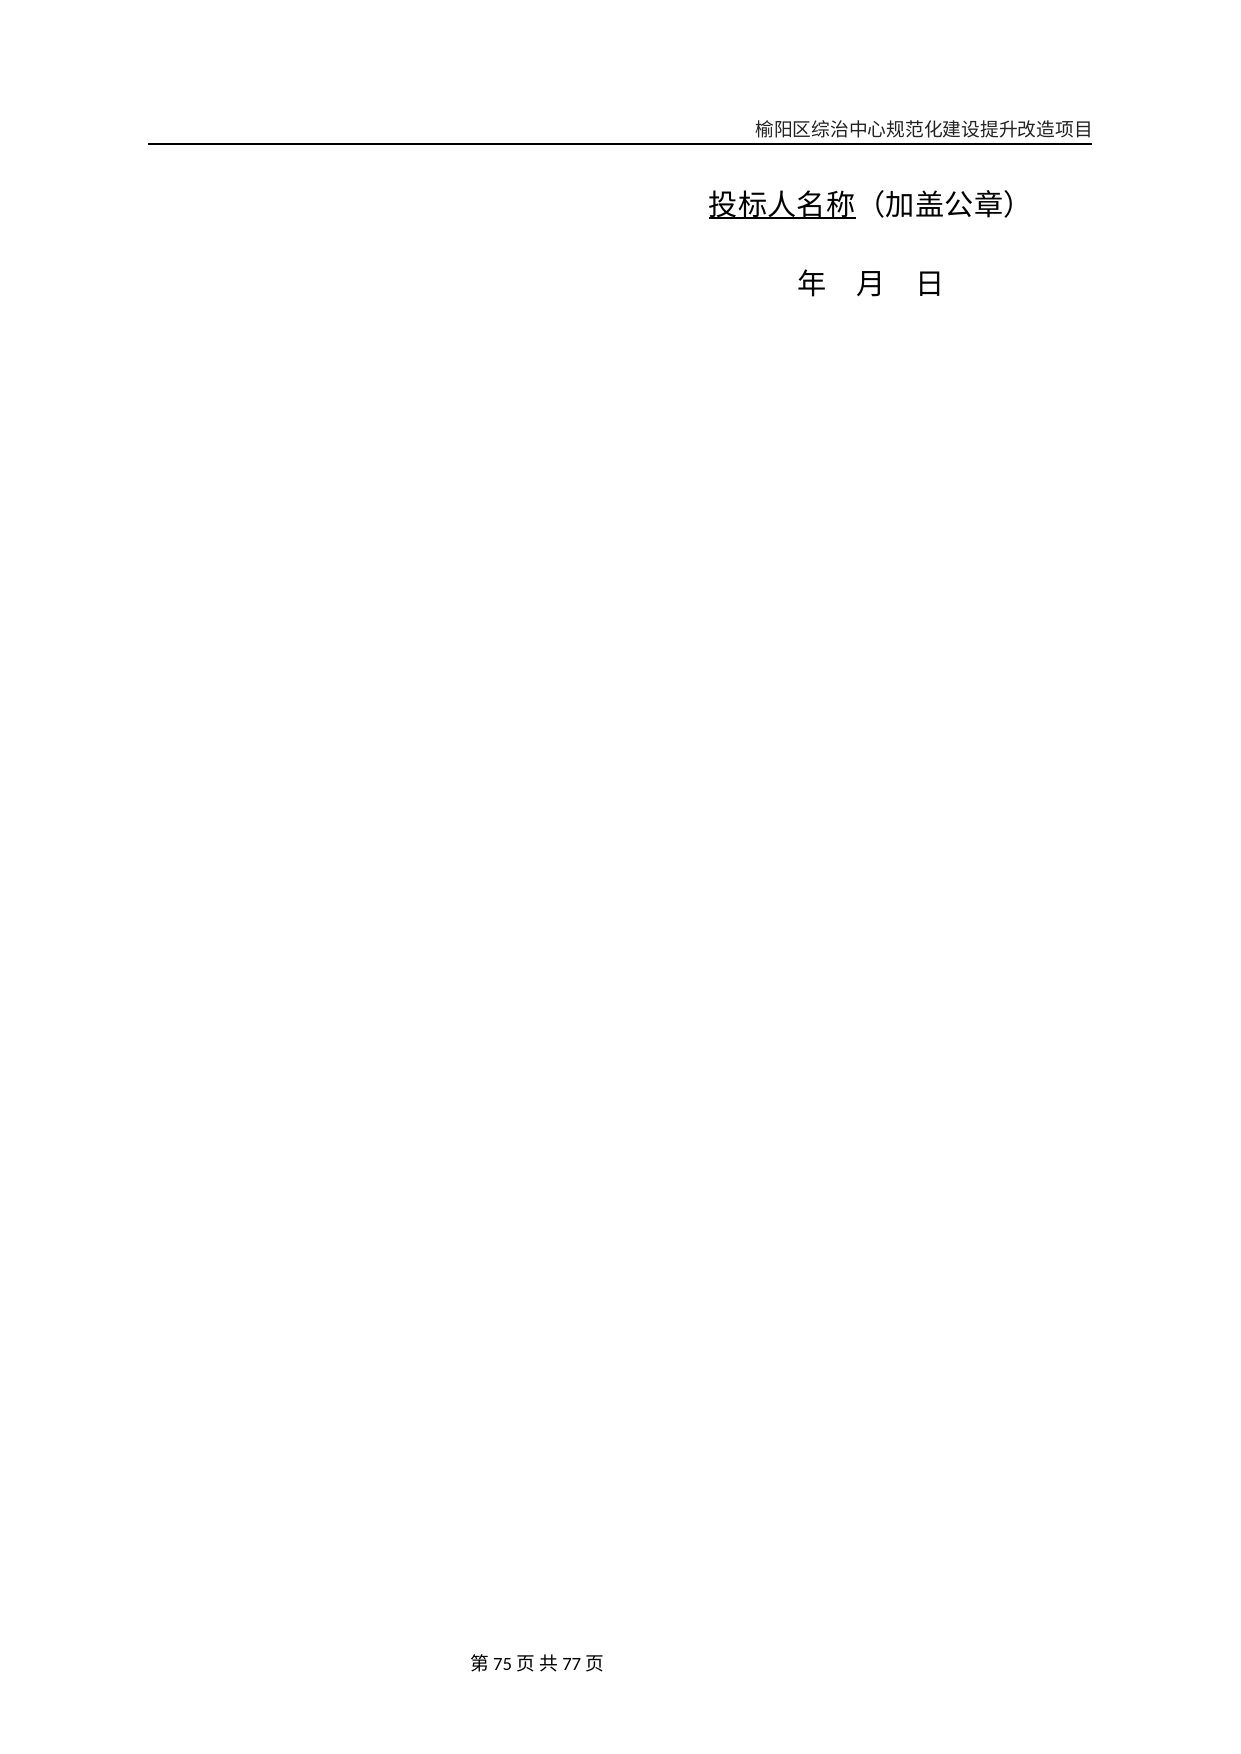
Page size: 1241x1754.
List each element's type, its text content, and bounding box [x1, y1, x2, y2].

text 投标人名称（加盖公章） [148, 163, 1092, 242]
text 年 月 日 [148, 242, 1092, 321]
